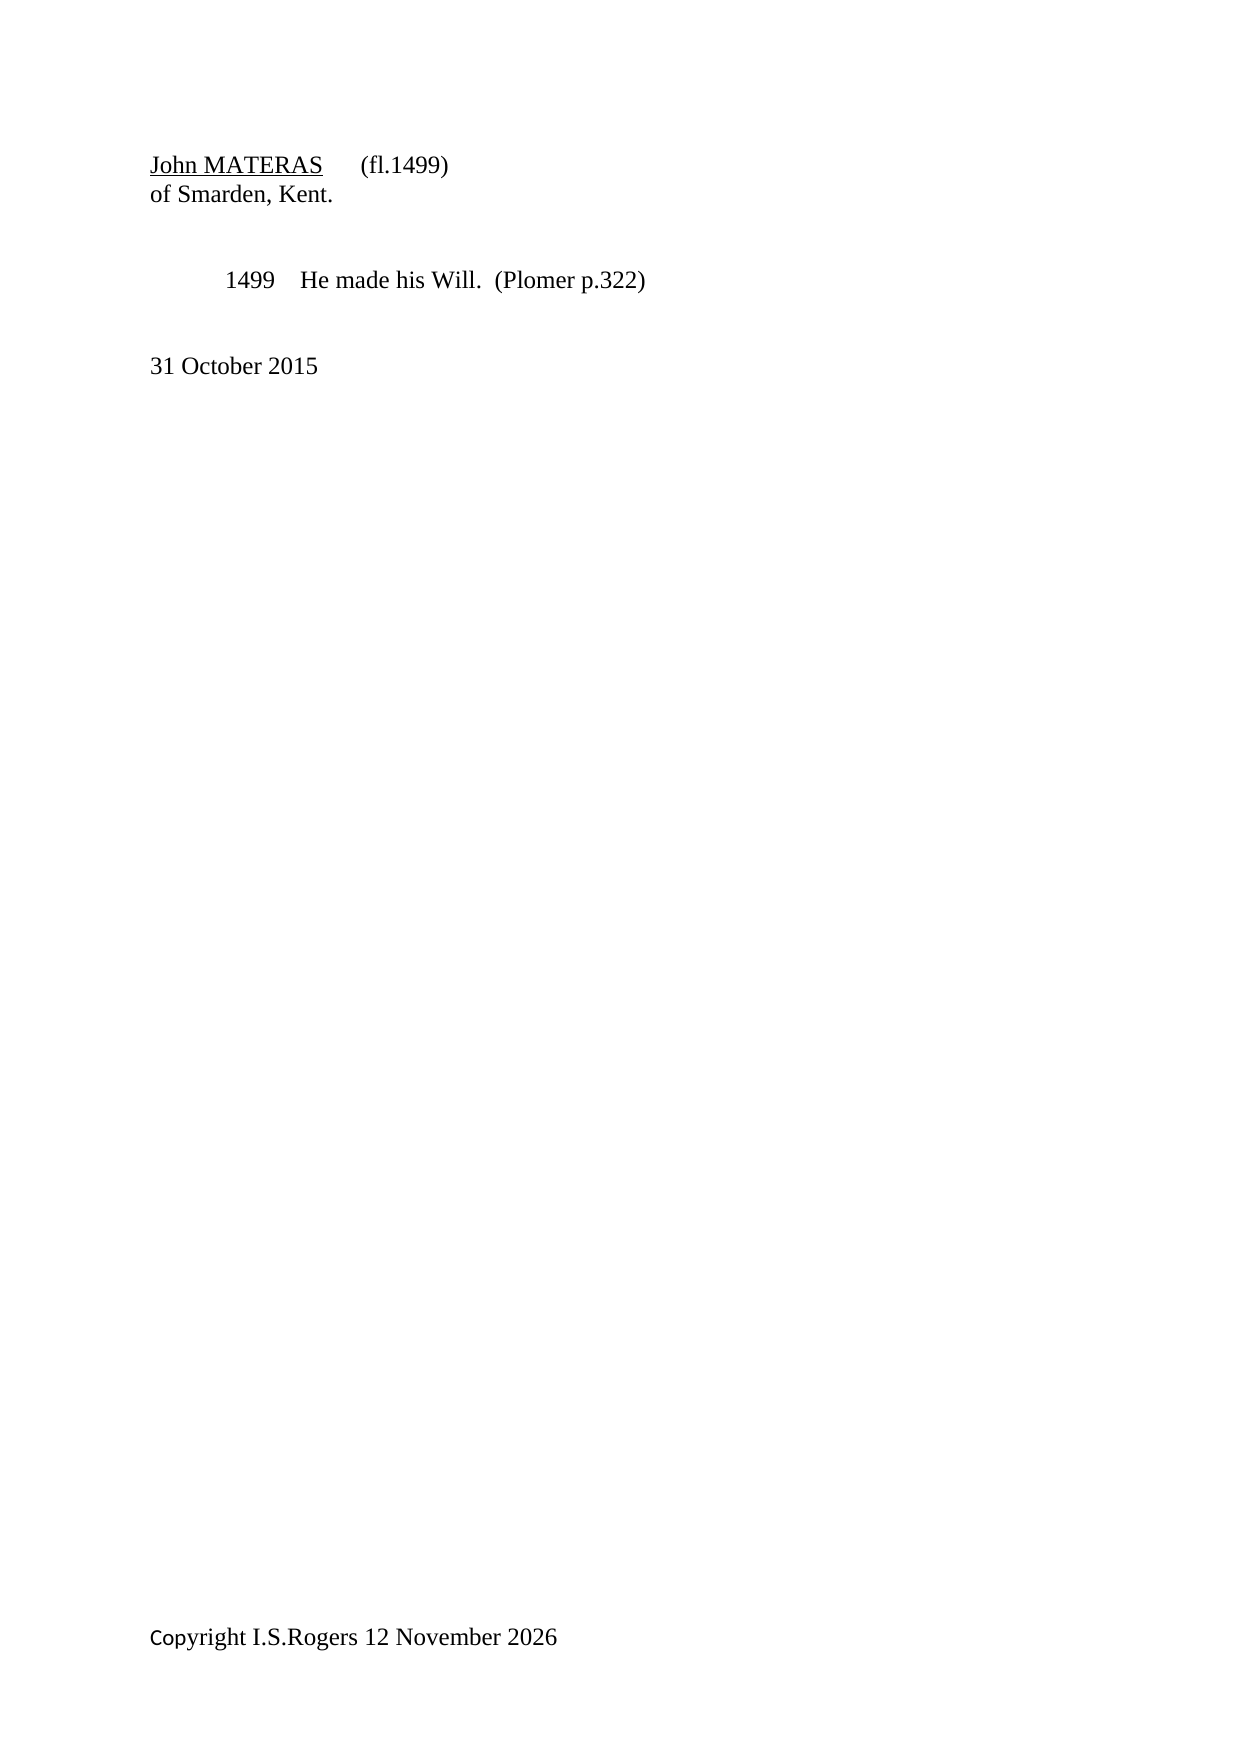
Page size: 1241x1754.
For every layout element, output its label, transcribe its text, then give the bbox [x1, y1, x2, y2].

text 1499 He made his Will. (Plomer p.322) [150, 265, 1090, 294]
text 31 October 2015 [150, 351, 1090, 380]
text John MATERAS (fl.1499) [150, 150, 1090, 179]
text of Smarden, Kent. [150, 179, 1090, 207]
